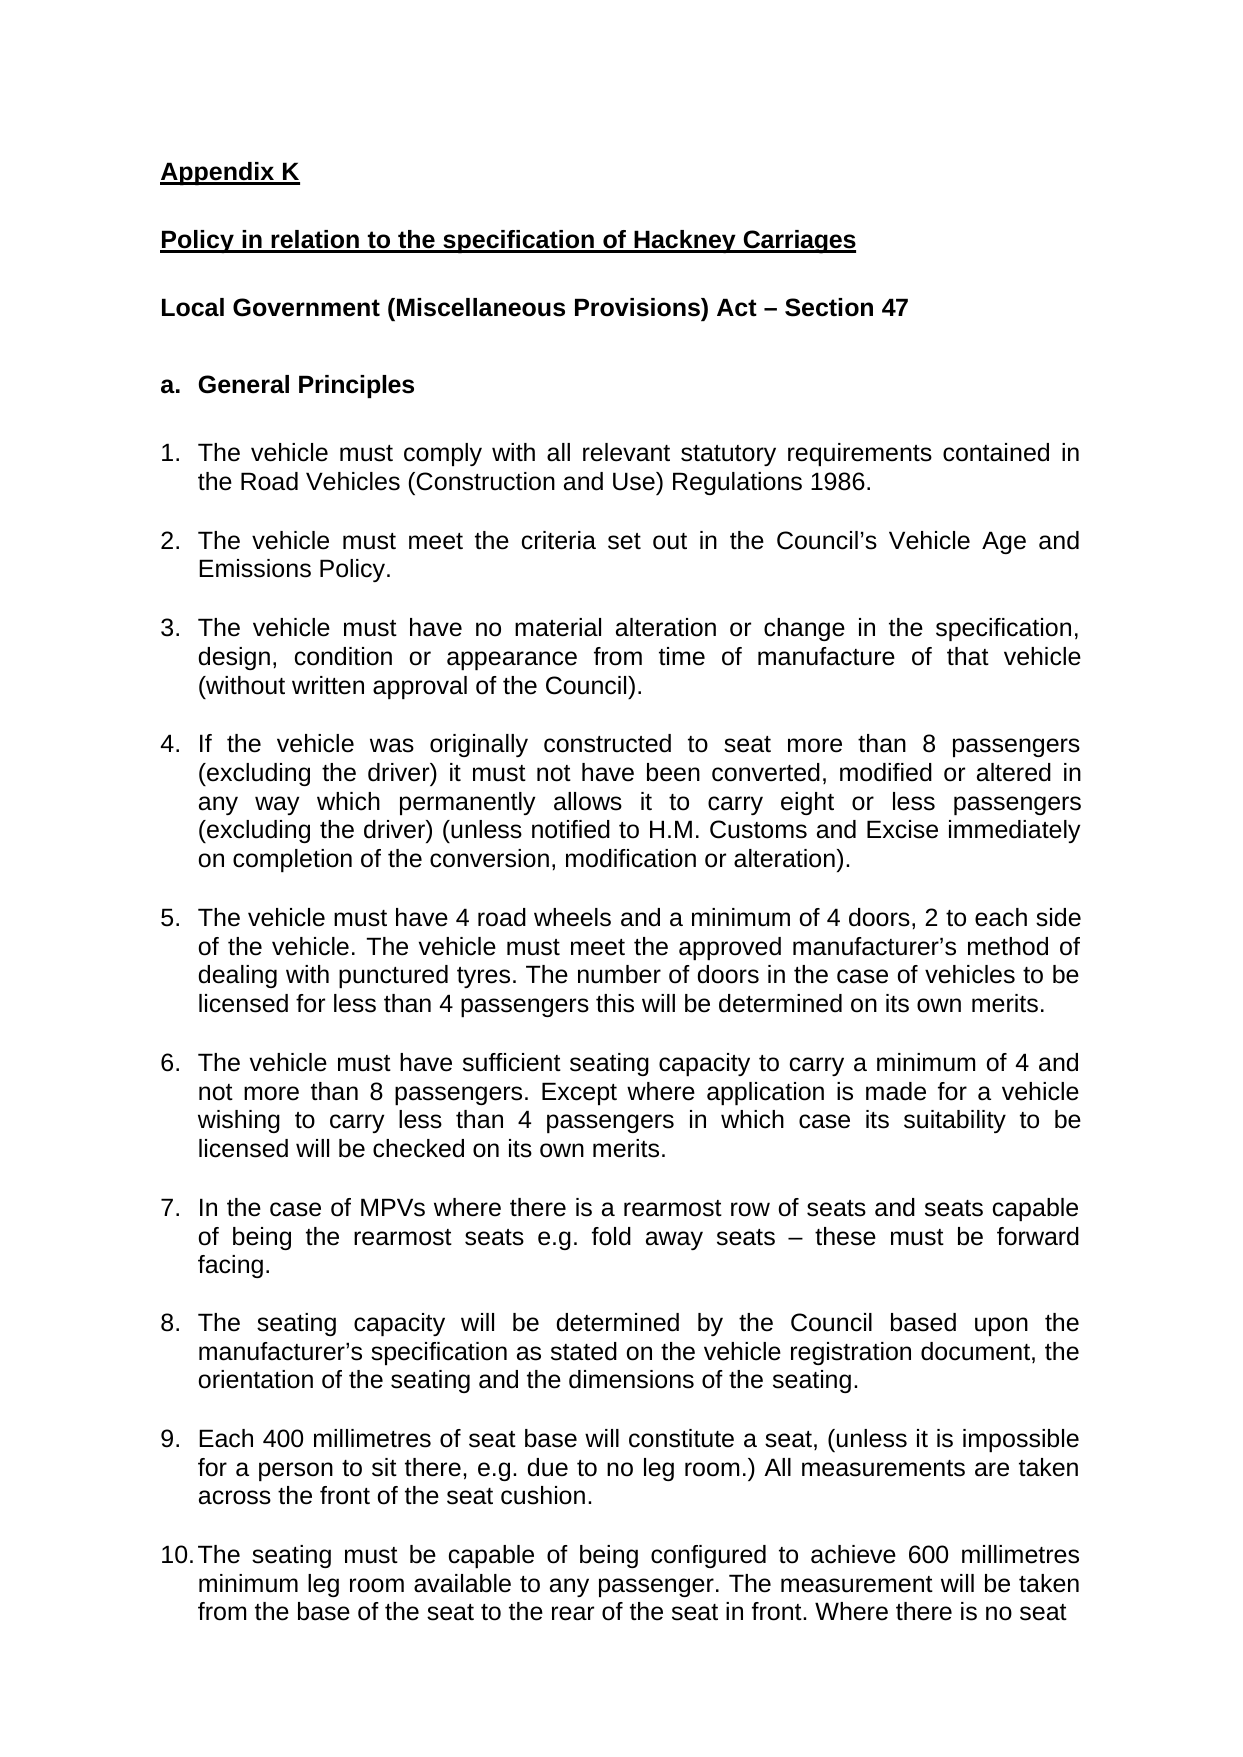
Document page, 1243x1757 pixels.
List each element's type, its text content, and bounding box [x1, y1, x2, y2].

list In the case of MPVs where there is a rearmost row of seats and seats capable of being the rearmost seats e.g. fold away seats – these must be forward facing. [160, 1193, 1081, 1279]
text Appendix K [160, 157, 1182, 186]
list The vehicle must comply with all relevant statutory requirements contained in the Road Vehicles (Construction and Use) Regulations 1986. [160, 438, 1081, 496]
list The vehicle must have 4 road wheels and a minimum of 4 doors, 2 to each side of the vehicle. The vehicle must meet the approved manufacturer’s method of dealing with punctured tyres. The number of doors in the case of vehicles to be licensed for less than 4 passengers this will be determined on its own merits. [160, 903, 1082, 1018]
list The vehicle must have no material alteration or change in the specification, design, condition or appearance from time of manufacture of that vehicle (without written approval of the Council). [160, 613, 1082, 699]
list If the vehicle was originally constructed to seat more than 8 passengers (excluding the driver) it must not have been converted, modified or altered in any way which permanently allows it to carry eight or less passengers (excluding the driver) (unless notified to H.M. Customs and Excise immediately on completion of the conversion, modification or alteration). [160, 729, 1082, 873]
list The vehicle must meet the criteria set out in the Council’s Vehicle Age and Emissions Policy. [160, 526, 1081, 583]
list The seating capacity will be determined by the Council based upon the manufacturer’s specification as stated on the vehicle registration document, the orientation of the seating and the dimensions of the seating. [160, 1308, 1081, 1394]
list Each 400 millimetres of seat base will constitute a seat, (unless it is impossible for a person to sit there, e.g. due to no leg room.) All measurements are taken across the front of the seat cushion. [160, 1424, 1082, 1510]
text Policy in relation to the specification of Hackney Carriages [160, 225, 1182, 254]
list The seating must be capable of being configured to achieve 600 millimetres minimum leg room available to any passenger. The measurement will be taken from the base of the seat to the rear of the seat in front. Where there is no seat [160, 1540, 1082, 1626]
list General Principles [160, 370, 1182, 399]
list The vehicle must have sufficient seating capacity to carry a minimum of 4 and not more than 8 passengers. Except where application is made for a vehicle wishing to carry less than 4 passengers in which case its suitability to be licensed will be checked on its own merits. [160, 1048, 1082, 1163]
subtitle Local Government (Miscellaneous Provisions) Act – Section 47 [160, 293, 1182, 322]
